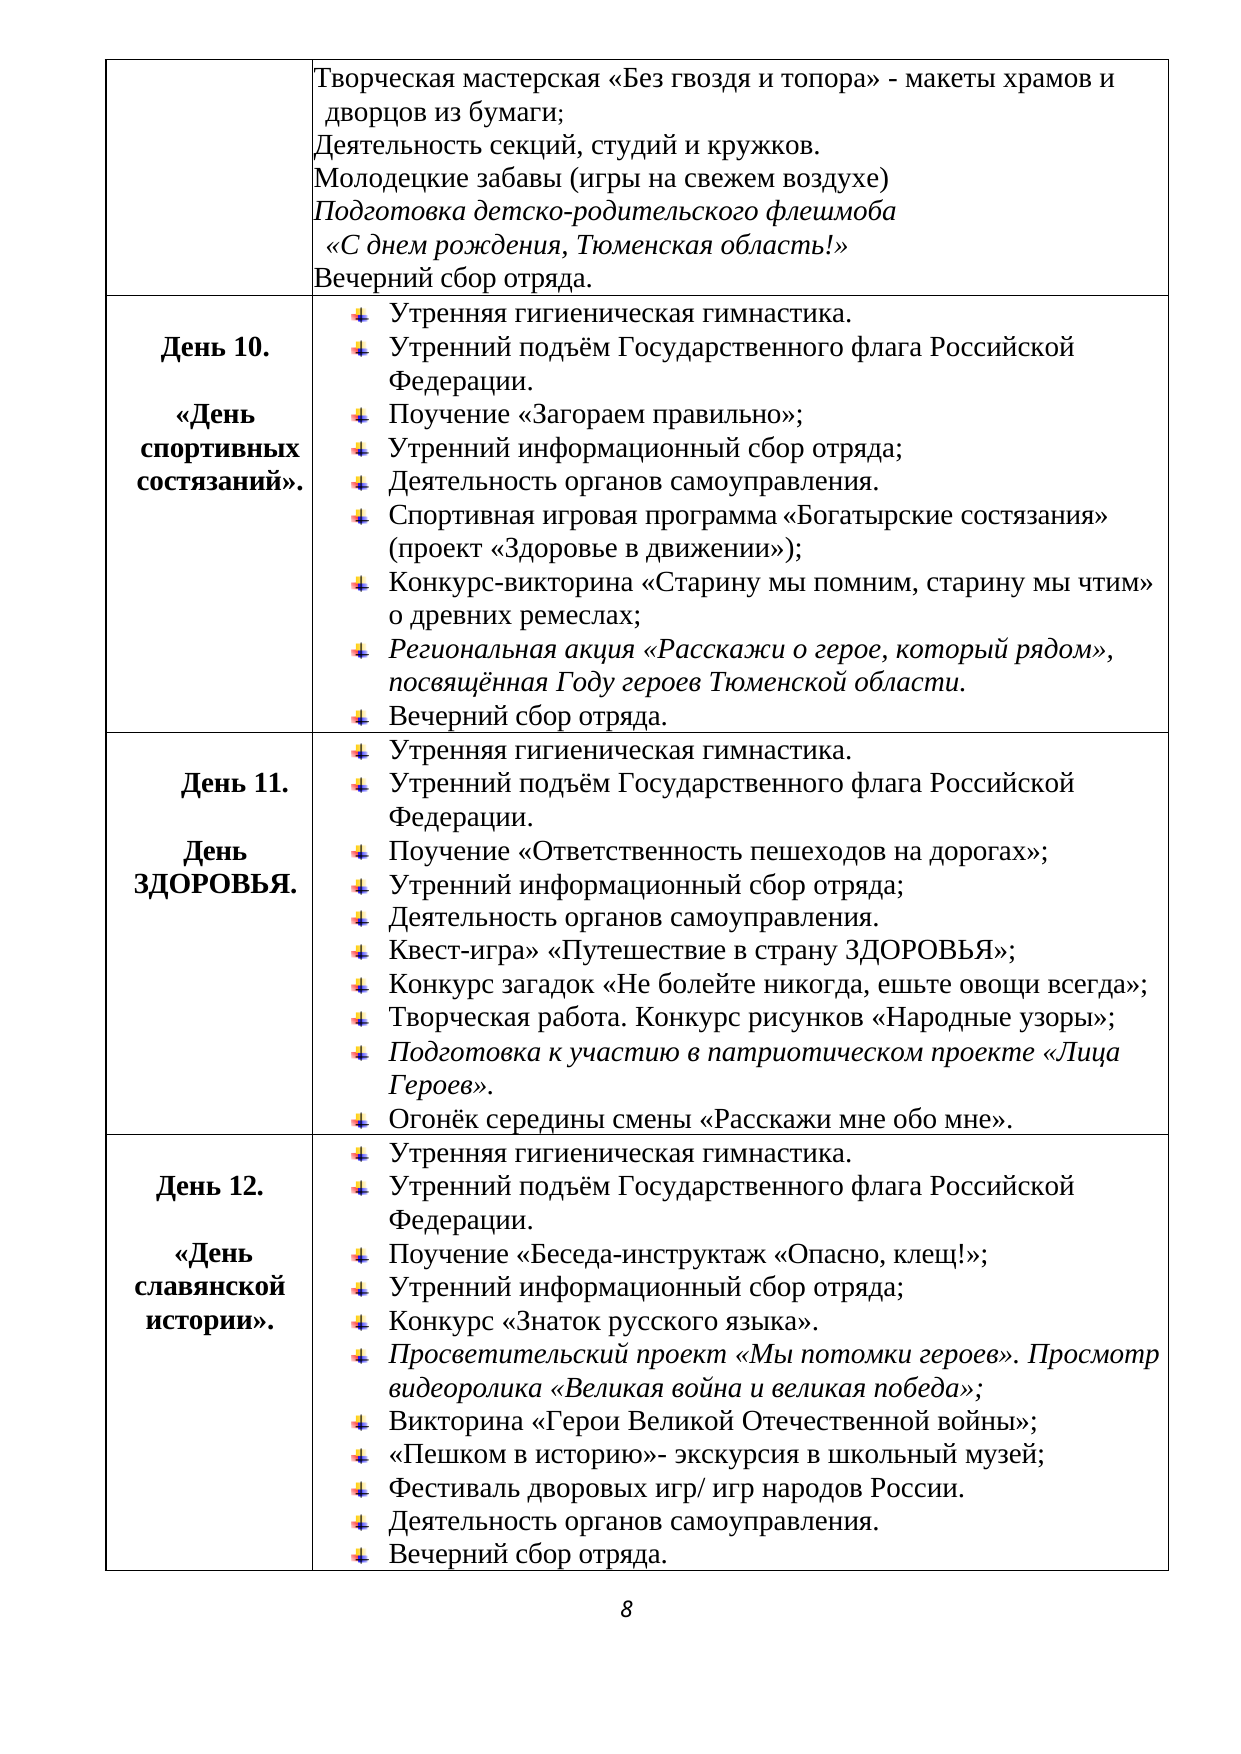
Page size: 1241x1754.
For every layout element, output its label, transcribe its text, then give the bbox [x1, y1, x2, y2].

picture [351, 339, 369, 357]
picture [351, 742, 369, 760]
table_cell Утренняя гигиеническая гимнастика. Утренний подъём Государственного флага Российской Федерации. Поучение «Беседа-инструктаж «Опасно, клещ!»; Утренний информационный сбор отряда; Конкурс «Знаток русского языка». Просветительский проект «Мы потомки героев». Просмотр видеоролика «Великая война и великая победа»; Викторина «Герои Великой Отечественной войны»; «Пешком в историю»- экскурсия в школьный музей; Фестиваль дворовых игр/ игр народов России. Деятельность органов самоуправления. Вечерний сбор отряда. [313, 1135, 1168, 1570]
picture [351, 776, 369, 793]
picture [351, 1347, 369, 1364]
table_cell День 10. «День спортивных состязаний». [107, 296, 312, 732]
picture [351, 1246, 369, 1264]
picture [351, 641, 369, 659]
picture [351, 574, 369, 592]
table_cell День 11. День ЗДОРОВЬЯ. [107, 733, 312, 1134]
picture [351, 1447, 369, 1464]
picture [351, 877, 369, 895]
picture [351, 1280, 369, 1297]
picture [351, 1480, 369, 1498]
picture [351, 440, 369, 457]
picture [351, 306, 369, 323]
picture [351, 1413, 369, 1431]
picture [351, 406, 369, 424]
picture [351, 507, 369, 525]
picture [351, 909, 369, 927]
table_cell Утренняя гигиеническая гимнастика. Утренний подъём Государственного флага Российской Федерации. Поучение «Ответственность пешеходов на дорогах»; Утренний информационный сбор отряда; Деятельность органов самоуправления. Квест-игра» «Путешествие в страну ЗДОРОВЬЯ»; Конкурс загадок «Не болейте никогда, ешьте овощи всегда»; Творческая работа. Конкурс рисунков «Народные узоры»; Подготовка к участию в патриотическом проекте «Лица Героев». Огонёк середины смены «Расскажи мне обо мне». [313, 733, 1168, 1134]
picture [351, 708, 369, 726]
picture [351, 1111, 369, 1129]
picture [351, 1044, 369, 1061]
picture [351, 1010, 369, 1027]
table_cell Утренняя гигиеническая гимнастика. Утренний подъём Государственного флага Российской Федерации. Поучение «Загораем правильно»; Утренний информационный сбор отряда; Деятельность органов самоуправления. Спортивная игровая программа «Богатырские состязания» (проект «Здоровье в движении»); Конкурс-викторина «Старину мы помним, старину мы чтим» о древних ремеслах; Региональная акция «Расскажи о герое, который рядом», посвящённая Году героев Тюменской области. Вечерний сбор отряда. [313, 296, 1168, 732]
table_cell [107, 60, 312, 294]
picture [351, 943, 369, 960]
picture [351, 976, 369, 994]
picture [351, 843, 369, 860]
table_cell День 12. «День славянской истории». [107, 1135, 312, 1570]
picture [351, 1179, 369, 1196]
picture [351, 1145, 369, 1162]
picture [351, 1313, 369, 1331]
picture [351, 1546, 369, 1564]
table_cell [313, 60, 1168, 294]
picture [351, 474, 369, 491]
picture [351, 1513, 369, 1531]
